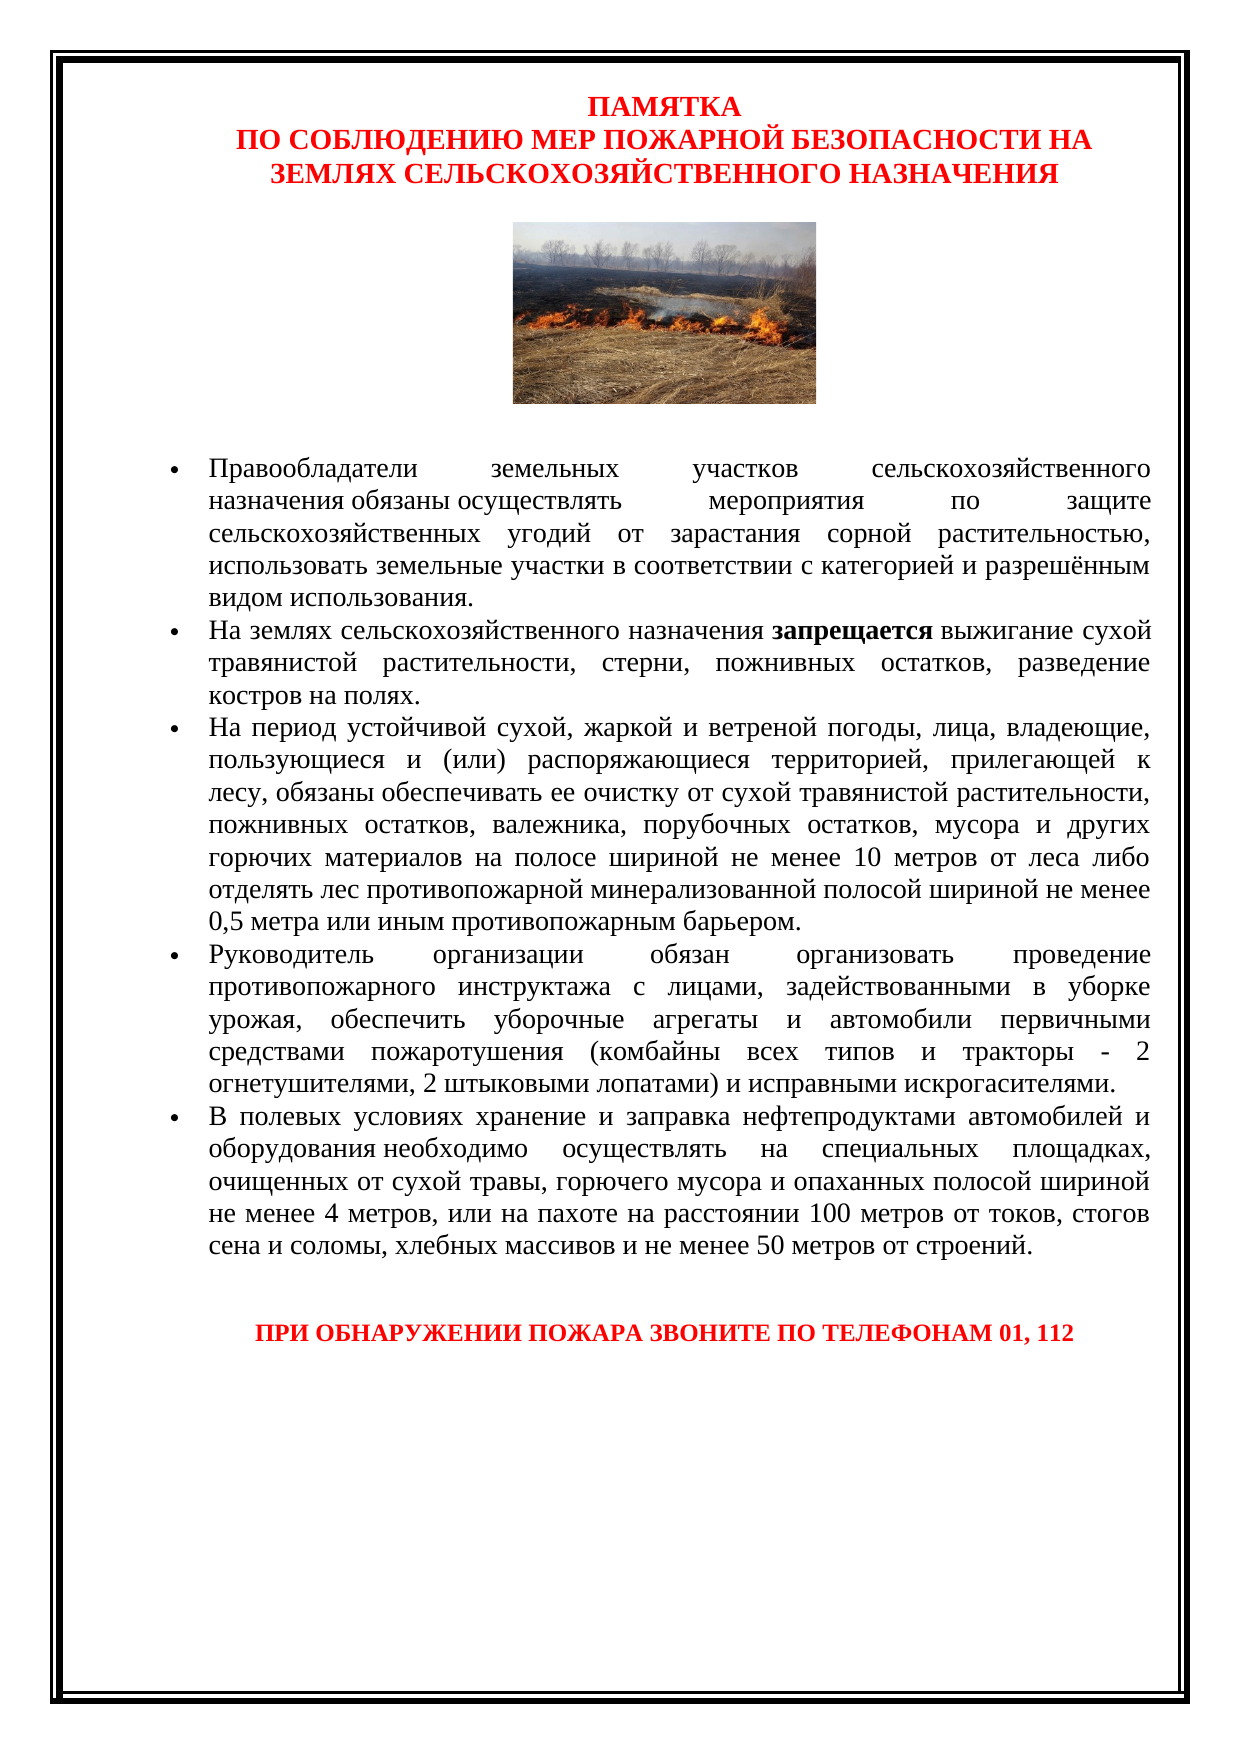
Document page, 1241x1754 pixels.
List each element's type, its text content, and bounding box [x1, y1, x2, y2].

picture [512, 222, 817, 404]
list Правообладатели земельных участков сельскохозяйственного назначения обязаны осуществлять мероприятия по защите сельскохозяйственных угодий от зарастания сорной растительностью, использовать земельные участки в соответствии с категорией и разрешённым видом использования. [171, 451, 1152, 613]
list На землях сельскохозяйственного назначения запрещается выжигание сухой травянистой растительности, стерни, пожнивных остатков, разведение костров на полях. [171, 613, 1152, 710]
list В полевых условиях хранение и заправка нефтепродуктами автомобилей и оборудования необходимо осуществлять на специальных площадках, очищенных от сухой травы, горючего мусора и опаханных полосой шириной не менее , или на пахоте на расстоянии от токов, стогов сена и соломы, хлебных массивов и не менее от строений. [171, 1099, 1152, 1261]
text ПРИ ОБНАРУЖЕНИИ ПОЖАРА ЗВОНИТЕ ПО ТЕЛЕФОНАМ 01, 112 [177, 1318, 1152, 1347]
text ПАМЯТКА [177, 89, 1152, 122]
list Руководитель организации обязан организовать проведение противопожарного инструктажа с лицами, задействованными в уборке урожая, обеспечить уборочные агрегаты и автомобили первичными средствами пожаротушения (комбайны всех типов и тракторы - 2 огнетушителями, 2 штыковыми лопатами) и исправными искрогасителями. [171, 937, 1152, 1099]
text ПО СОБЛЮДЕНИЮ МЕР ПОЖАРНОЙ БЕЗОПАСНОСТИ НА ЗЕМЛЯХ СЕЛЬСКОХОЗЯЙСТВЕННОГО НАЗНАЧЕНИЯ [177, 122, 1152, 189]
list На период устойчивой сухой, жаркой и ветреной погоды, лица, владеющие, пользующиеся и (или) распоряжающиеся территорией, прилегающей к лесу, обязаны обеспечивать ее очистку от сухой травянистой растительности, пожнивных остатков, валежника, порубочных остатков, мусора и других горючих материалов на полосе шириной не менее от леса либо отделять лес противопожарной минерализованной полосой шириной не менее или иным противопожарным барьером. [171, 710, 1152, 937]
